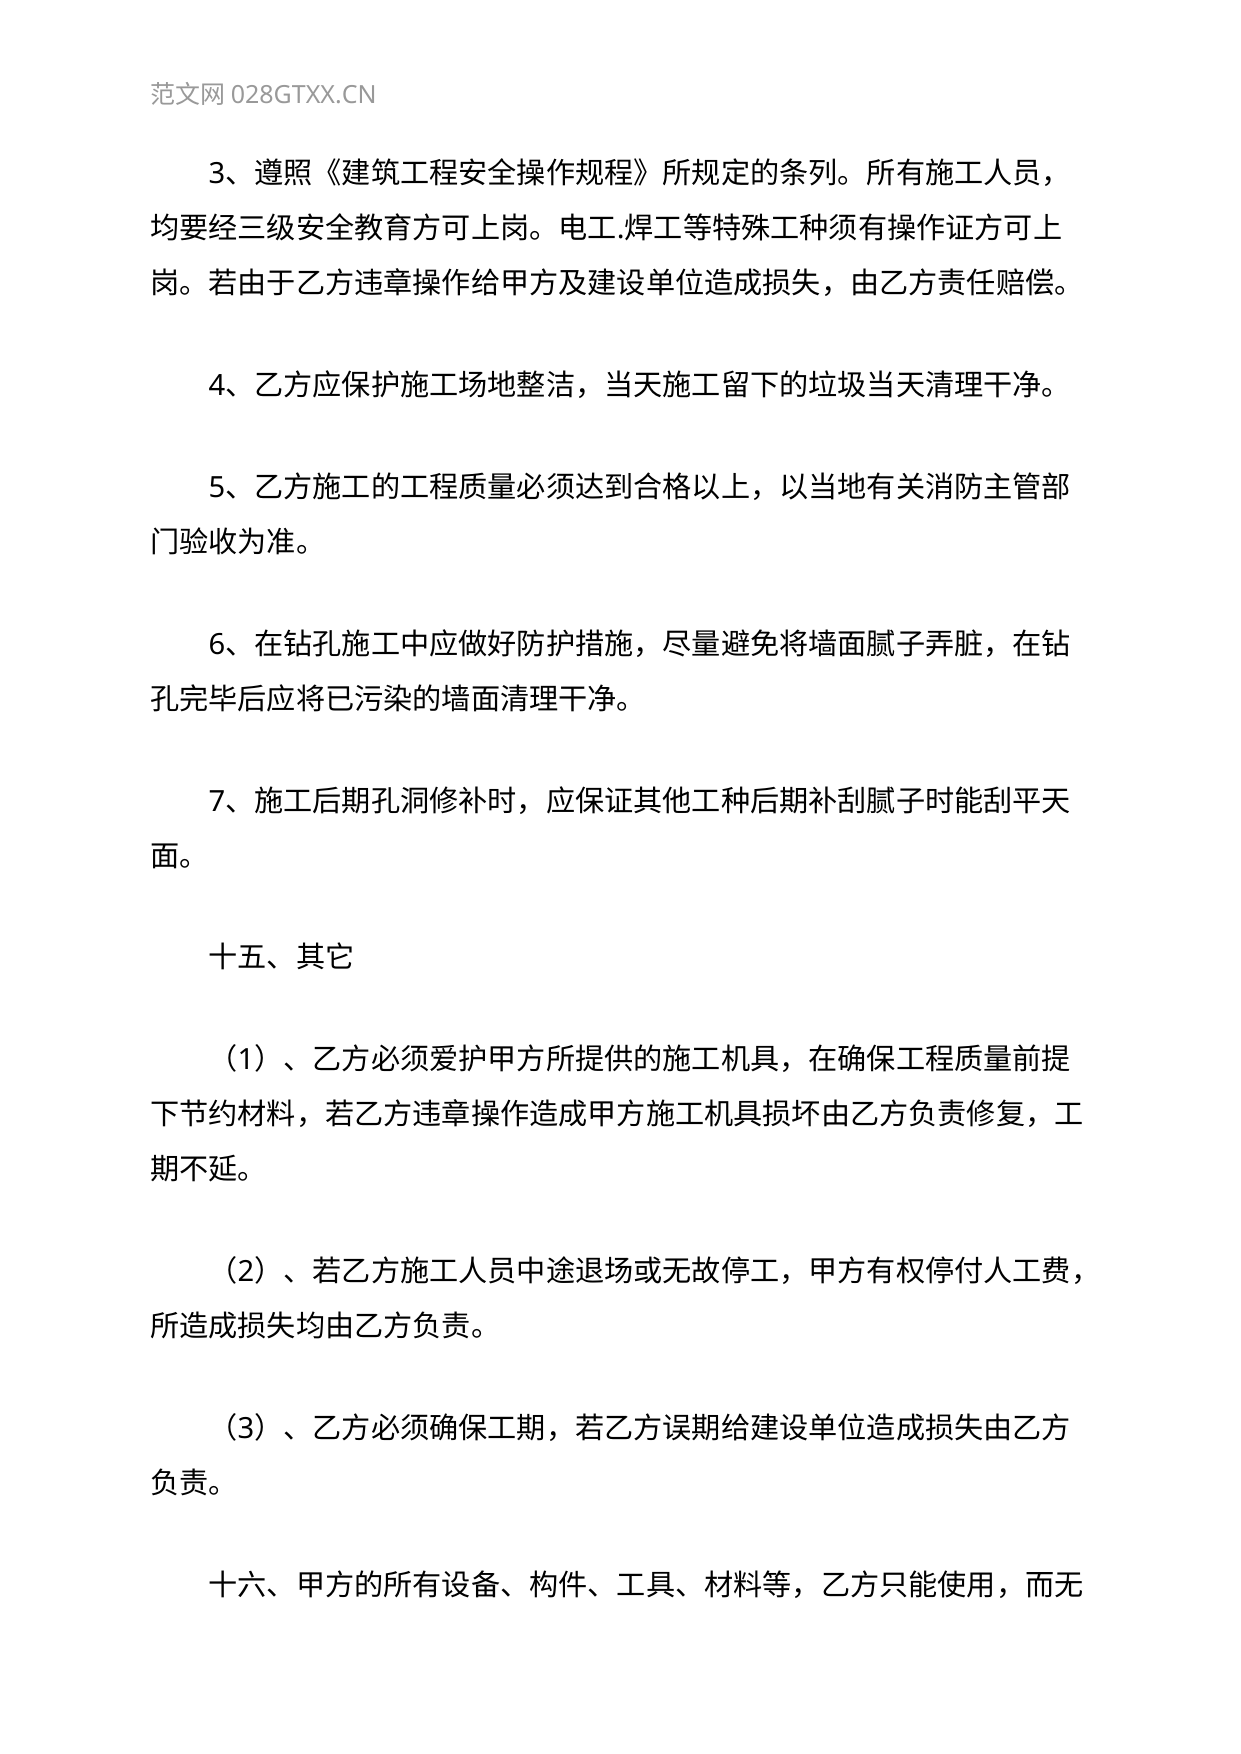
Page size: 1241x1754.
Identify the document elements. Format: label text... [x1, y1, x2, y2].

text 4、乙方应保护施工场地整洁，当天施工留下的垃圾当天清理干净。 [150, 362, 1090, 404]
text 6、在钻孔施工中应做好防护措施，尽量避免将墙面腻子弄脏，在钻孔完毕后应将已污染的墙面清理干净。 [150, 621, 1090, 718]
text 十五、其它 [150, 934, 1090, 976]
text 7、施工后期孔洞修补时，应保证其他工种后期补刮腻子时能刮平天面。 [150, 777, 1090, 874]
text （2）、若乙方施工人员中途退场或无故停工，甲方有权停付人工费，所造成损失均由乙方负责。 [150, 1247, 1090, 1345]
text 5、乙方施工的工程质量必须达到合格以上，以当地有关消防主管部门验收为准。 [150, 464, 1090, 561]
text （1）、乙方必须爱护甲方所提供的施工机具，在确保工程质量前提下节约材料，若乙方违章操作造成甲方施工机具损坏由乙方负责修复，工期不延。 [150, 1036, 1090, 1188]
text （3）、乙方必须确保工期，若乙方误期给建设单位造成损失由乙方负责。 [150, 1404, 1090, 1502]
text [150, 1561, 1090, 1603]
text 3、遵照《建筑工程安全操作规程》所规定的条列。所有施工人员，均要经三级安全教育方可上岗。电工.焊工等特殊工种须有操作证方可上岗。若由于乙方违章操作给甲方及建设单位造成损失，由乙方责任赔偿。 [150, 150, 1090, 302]
